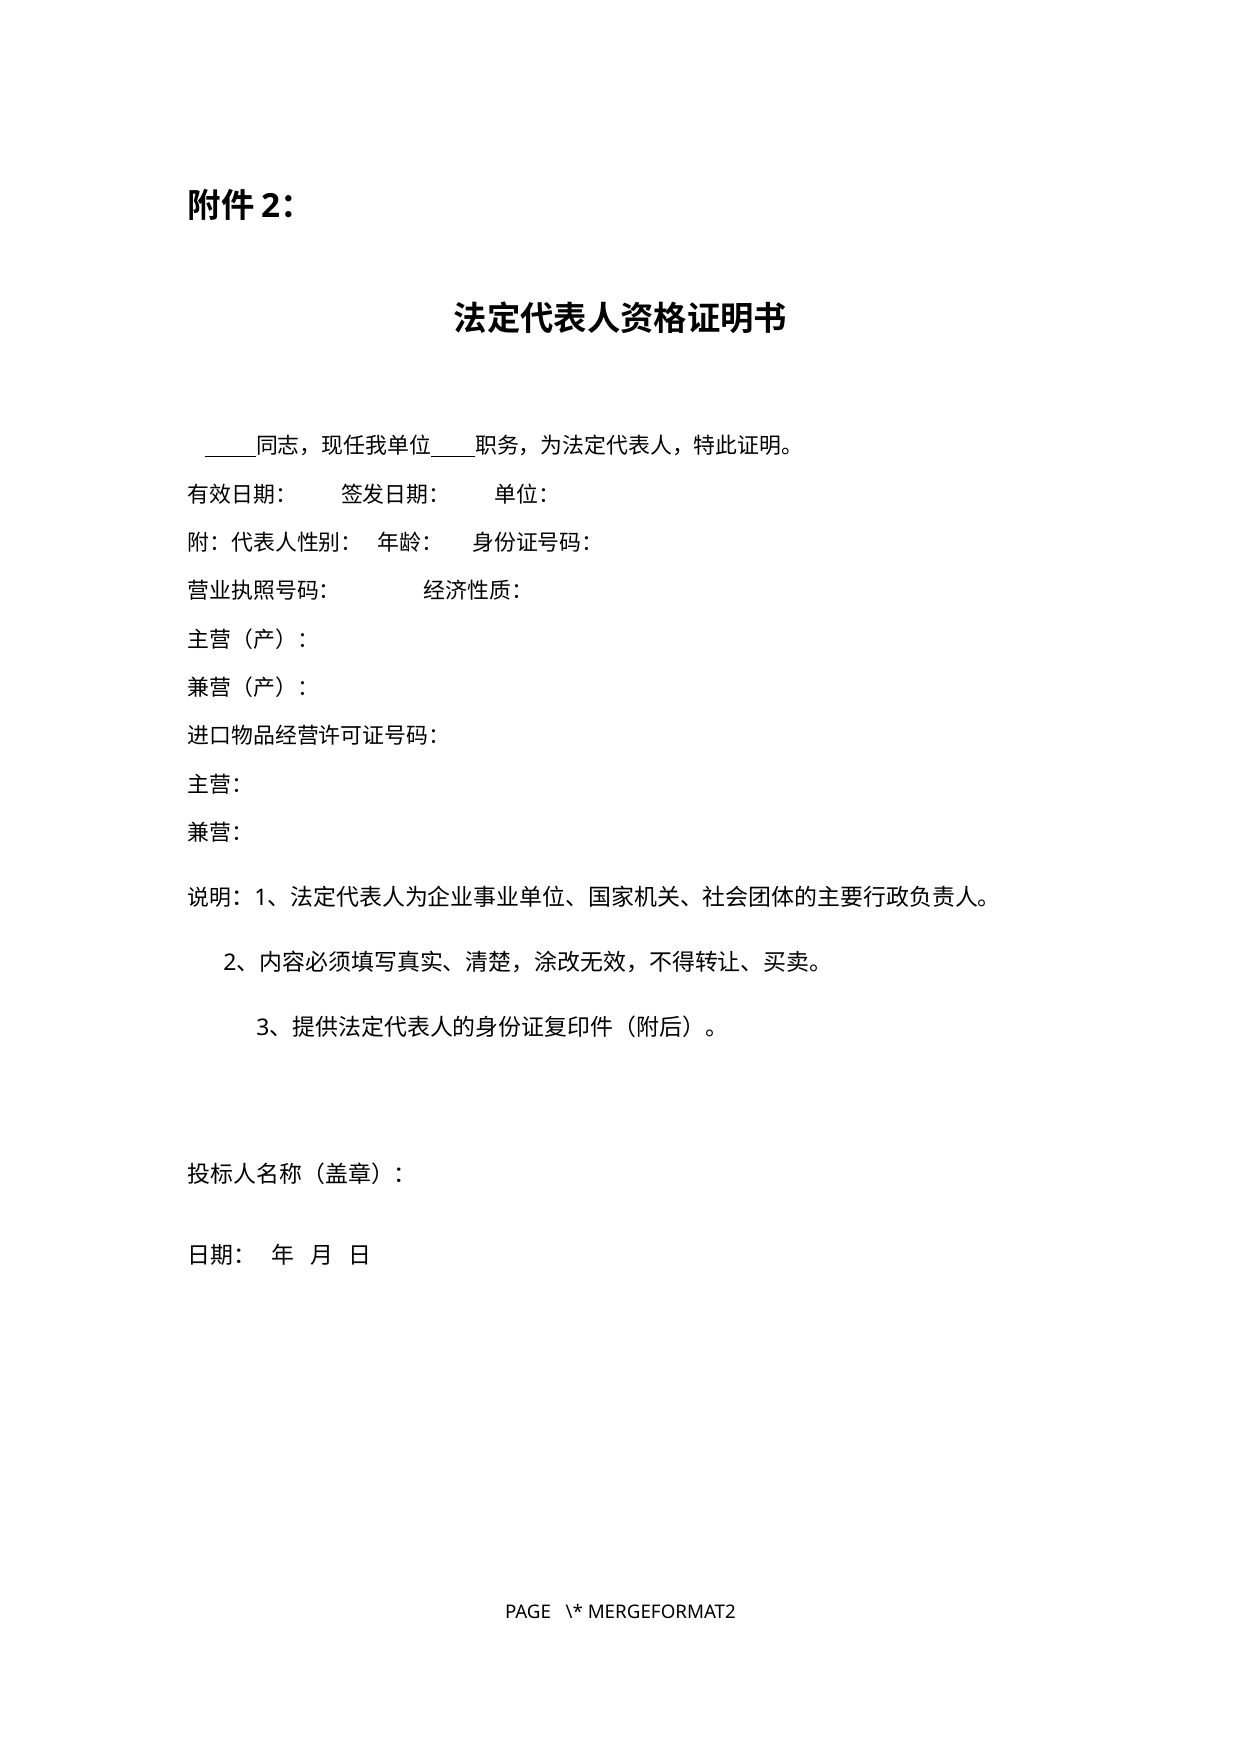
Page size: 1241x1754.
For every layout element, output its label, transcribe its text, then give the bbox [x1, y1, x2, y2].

subtitle 附件2： [187, 170, 1053, 235]
text 主营： [187, 766, 1053, 799]
text 日期： 年 月 日 [187, 1222, 1053, 1287]
text 3、提供法定代表人的身份证复印件（附后）。 [187, 993, 1053, 1058]
text 进口物品经营许可证号码： [187, 718, 1053, 751]
text 兼营（产）： [187, 670, 1053, 702]
text 主营（产）： [187, 621, 1053, 654]
text 说明：1、法定代表人为企业事业单位、国家机关、社会团体的主要行政负责人。 [187, 863, 1053, 928]
text 附：代表人性别： 年龄： 身份证号码： [187, 525, 1053, 557]
text 有效日期： 签发日期： 单位： [187, 476, 1053, 509]
text 同志，现任我单位 职务，为法定代表人，特此证明。 [187, 428, 1053, 461]
text 营业执照号码： 经济性质： [187, 573, 1053, 606]
text 投标人名称（盖章）： [187, 1140, 1053, 1205]
text 2、内容必须填写真实、清楚，涂改无效，不得转让、买卖。 [187, 928, 1053, 993]
text 兼营： [187, 815, 1053, 847]
subtitle 法定代表人资格证明书 [187, 283, 1053, 348]
